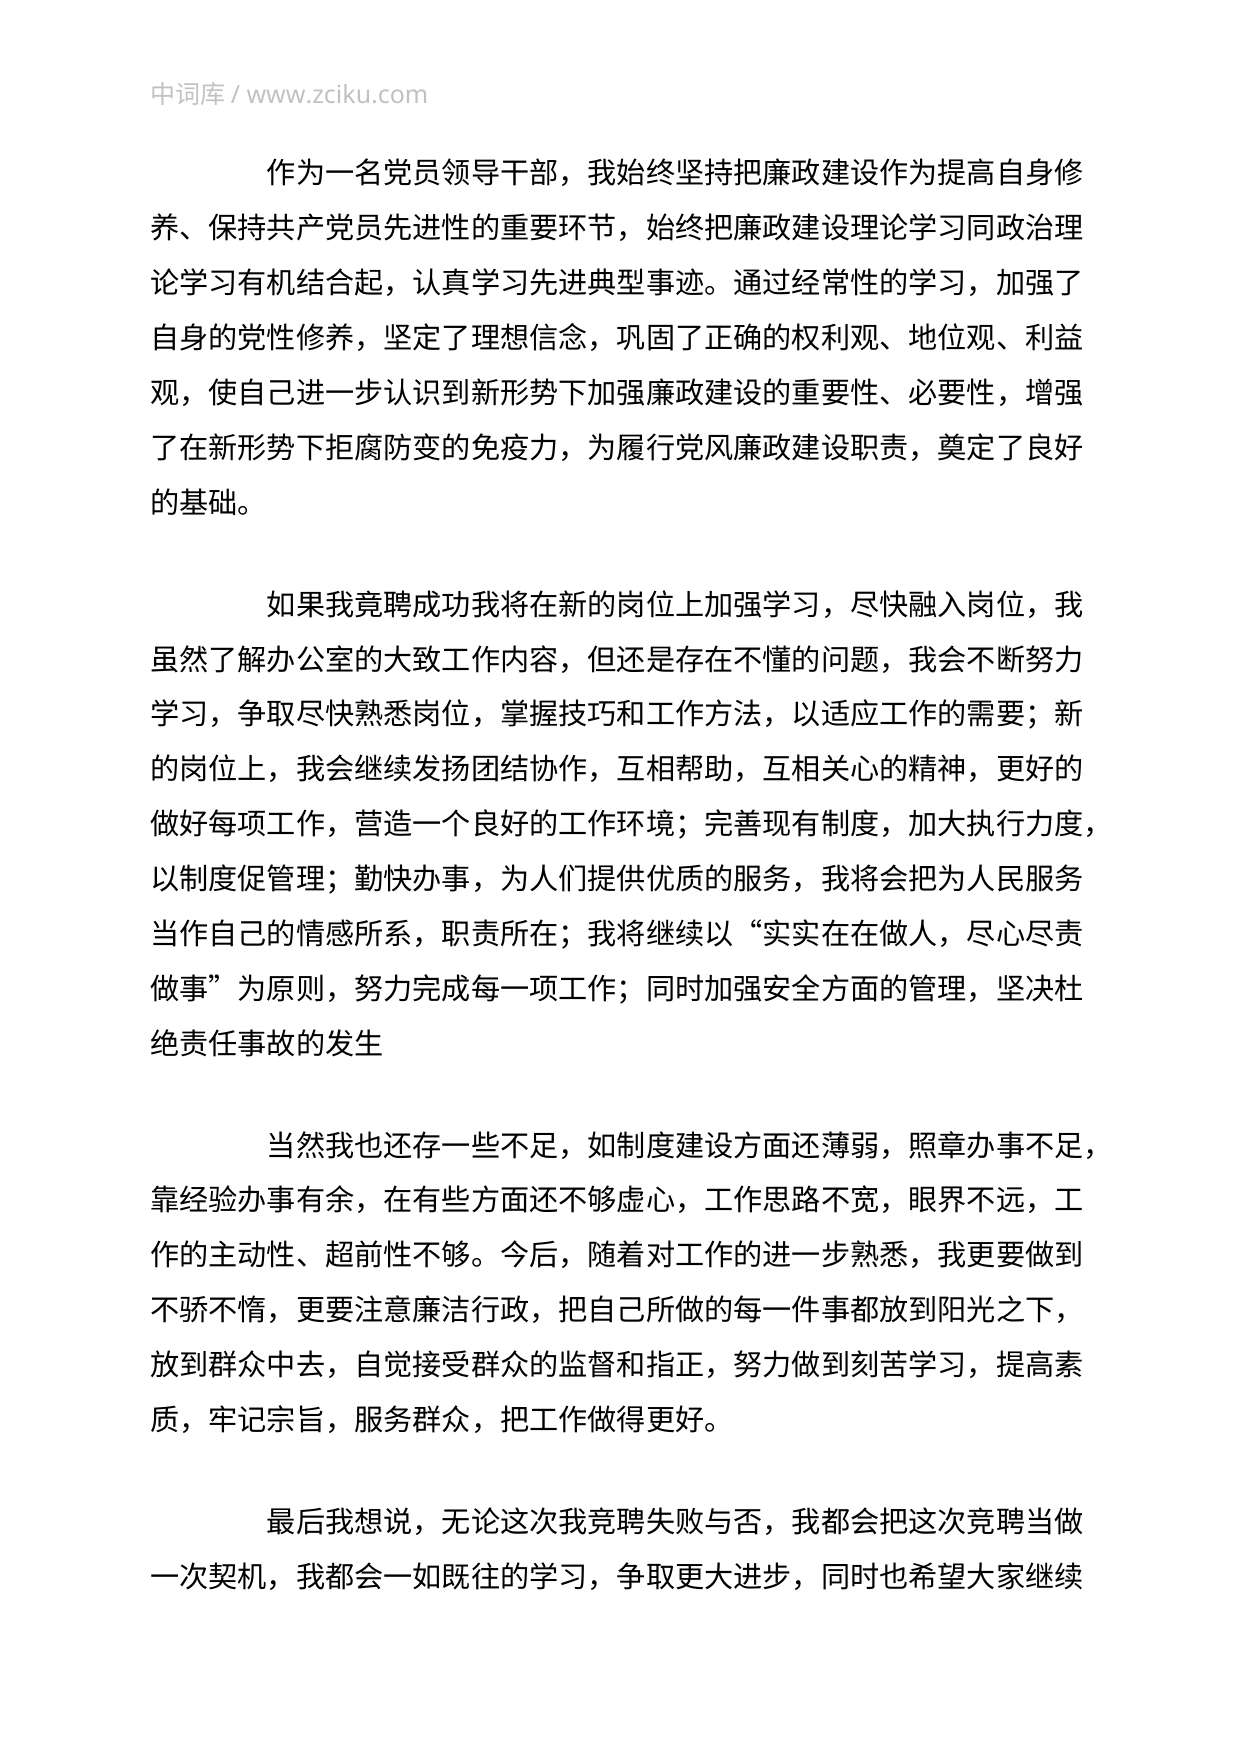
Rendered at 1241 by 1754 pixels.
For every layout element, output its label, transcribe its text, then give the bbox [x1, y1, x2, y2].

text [150, 1498, 1090, 1596]
text 当然我也还存一些不足，如制度建设方面还薄弱，照章办事不足，靠经验办事有余，在有些方面还不够虚心，工作思路不宽，眼界不远，工作的主动性、超前性不够。今后，随着对工作的进一步熟悉，我更要做到不骄不惰，更要注意廉洁行政，把自己所做的每一件事都放到阳光之下，放到群众中去，自觉接受群众的监督和指正，努力做到刻苦学习，提高素质，牢记宗旨，服务群众，把工作做得更好。 [150, 1122, 1090, 1439]
text 作为一名党员领导干部，我始终坚持把廉政建设作为提高自身修养、保持共产党员先进性的重要环节，始终把廉政建设理论学习同政治理论学习有机结合起，认真学习先进典型事迹。通过经常性的学习，加强了自身的党性修养，坚定了理想信念，巩固了正确的权利观、地位观、利益观，使自己进一步认识到新形势下加强廉政建设的重要性、必要性，增强了在新形势下拒腐防变的免疫力，为履行党风廉政建设职责，奠定了良好的基础。 [150, 150, 1090, 522]
text 如果我竟聘成功我将在新的岗位上加强学习，尽快融入岗位，我虽然了解办公室的大致工作内容，但还是存在不懂的问题，我会不断努力学习，争取尽快熟悉岗位，掌握技巧和工作方法，以适应工作的需要；新的岗位上，我会继续发扬团结协作，互相帮助，互相关心的精神，更好的做好每项工作，营造一个良好的工作环境；完善现有制度，加大执行力度，以制度促管理；勤快办事，为人们提供优质的服务，我将会把为人民服务当作自己的情感所系，职责所在；我将继续以“实实在在做人，尽心尽责做事”为原则，努力完成每一项工作；同时加强安全方面的管理，坚决杜绝责任事故的发生 [150, 581, 1090, 1063]
